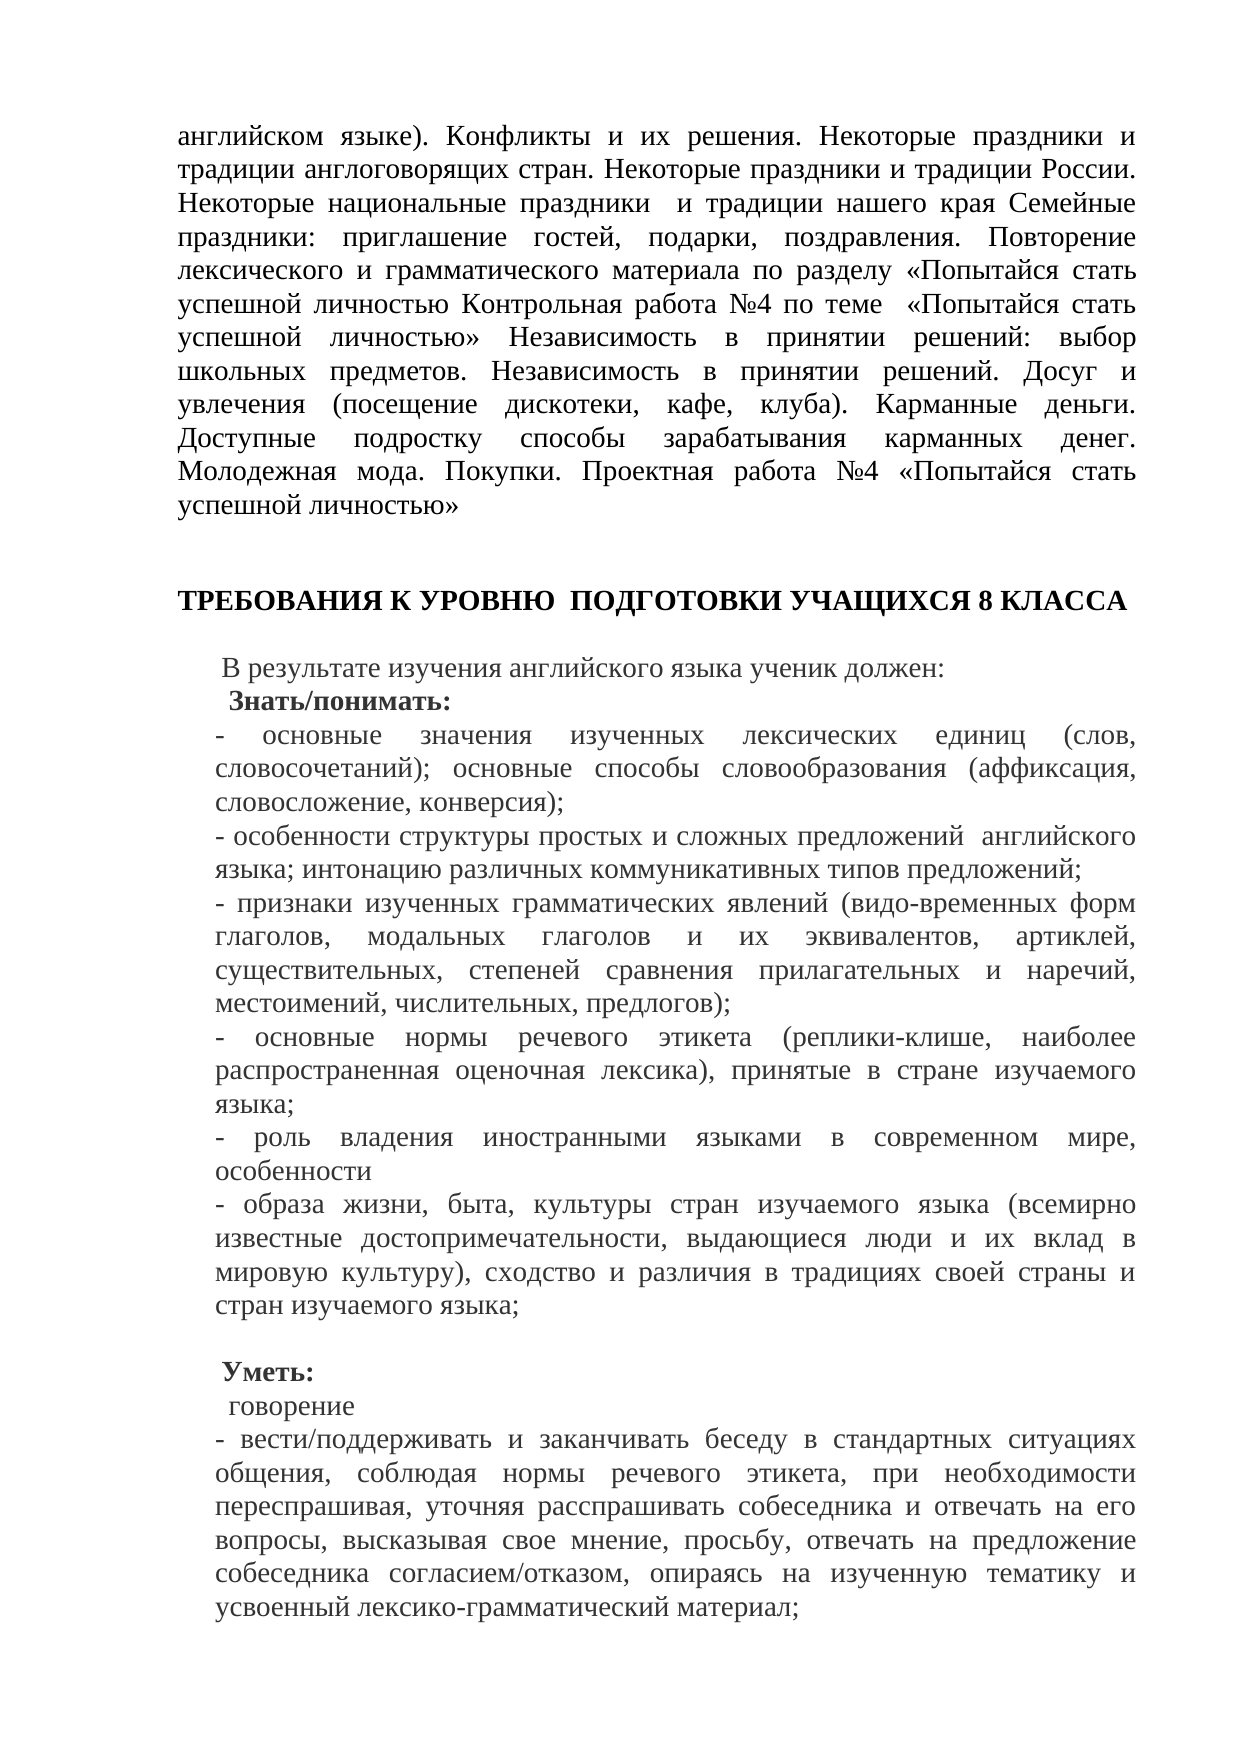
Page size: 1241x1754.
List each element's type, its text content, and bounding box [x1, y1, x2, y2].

text - основные нормы речевого этикета (реплики-клише, наиболее распространенная оценочная лексика), принятые в стране изучаемого языка; [215, 1019, 1137, 1119]
text - основные значения изученных лексических единиц (слов, словосочетаний); основные способы словообразования (аффиксация, словосложение, конверсия); [215, 717, 1137, 818]
text - образа жизни, быта, культуры стран изучаемого языка (всемирно известные достопримечательности, выдающиеся люди и их вклад в мировую культуру), сходство и различия в традициях своей страны и стран изучаемого языка; [215, 1187, 1137, 1321]
text ТРЕБОВАНИЯ К УРОВНЮ ПОДГОТОВКИ УЧАЩИХСЯ 8 КЛАССА [177, 583, 1137, 616]
text - признаки изученных грамматических явлений (видо-временных форм глаголов, модальных глаголов и их эквивалентов, артиклей, существительных, степеней сравнения прилагательных и наречий, местоимений, числительных, предлогов); [215, 885, 1137, 1019]
text говорение [177, 1388, 1137, 1421]
text - роль владения иностранными языками в современном мире, особенности [215, 1119, 1137, 1187]
text Уметь: [177, 1354, 1137, 1388]
text Знать/понимать: [177, 683, 1137, 717]
text - особенности структуры простых и сложных предложений английского языка; интонацию различных коммуникативных типов предложений; [215, 818, 1137, 885]
text В результате изучения английского языка ученик должен: [177, 650, 1137, 683]
text - вести/поддерживать и заканчивать беседу в стандартных ситуациях общения, соблюдая нормы речевого этикета, при необходимости переспрашивая, уточняя расспрашивать собеседника и отвечать на его вопросы, высказывая свое мнение, просьбу, отвечать на предложение собеседника согласием/отказом, опираясь на изученную тематику и усвоенный лексико-грамматический материал; [215, 1421, 1137, 1623]
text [177, 118, 1137, 521]
